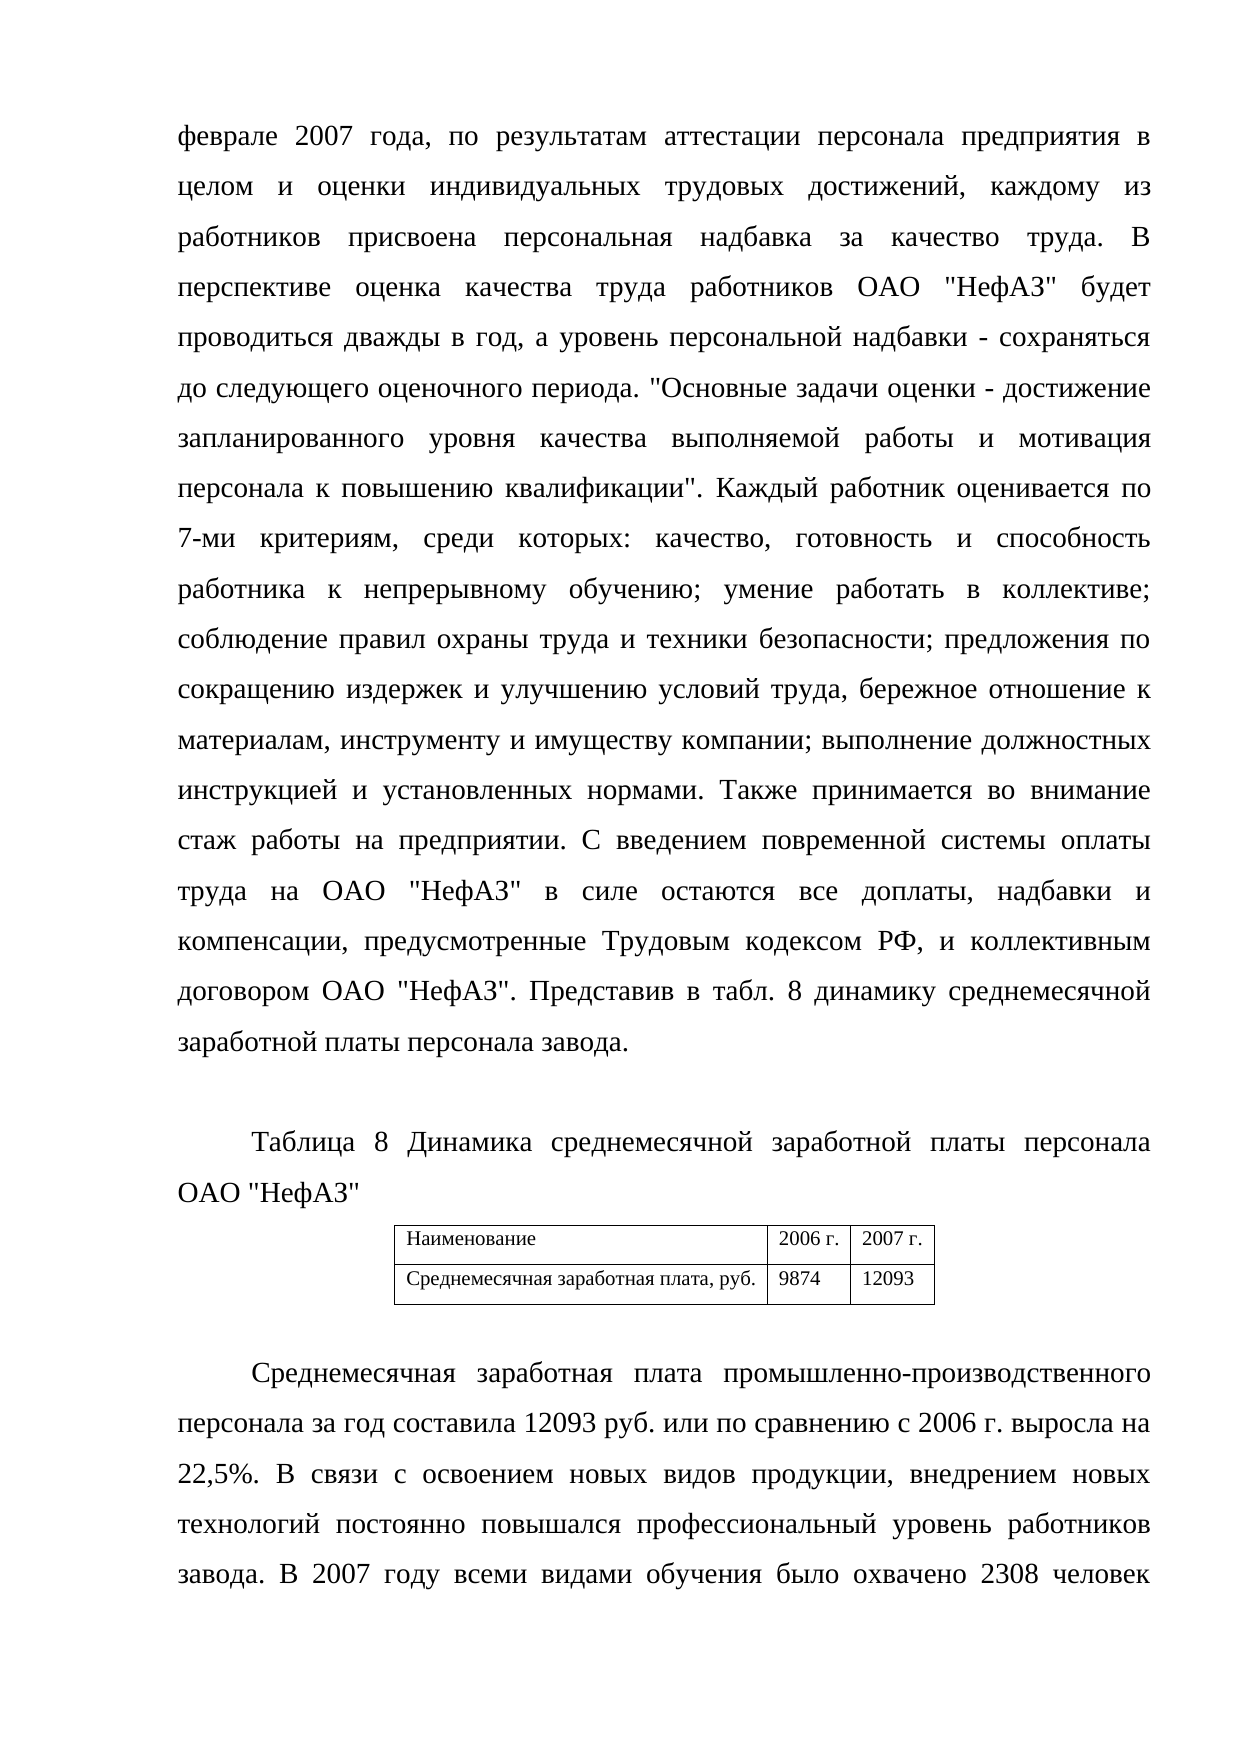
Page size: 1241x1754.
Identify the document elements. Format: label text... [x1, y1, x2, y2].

table_cell 12093 [851, 1265, 934, 1304]
table_header 2007 г. [851, 1226, 934, 1264]
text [177, 1355, 1152, 1590]
table_header Наименование [395, 1226, 767, 1264]
table_cell 9874 [768, 1265, 850, 1304]
table_header 2006 г. [768, 1226, 850, 1264]
text Таблица 8 Динамика среднемесячной заработной платы персонала ОАО "НефАЗ" [177, 1124, 1152, 1208]
table_cell Среднемесячная заработная плата, руб. [395, 1265, 767, 1304]
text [177, 118, 1152, 1057]
